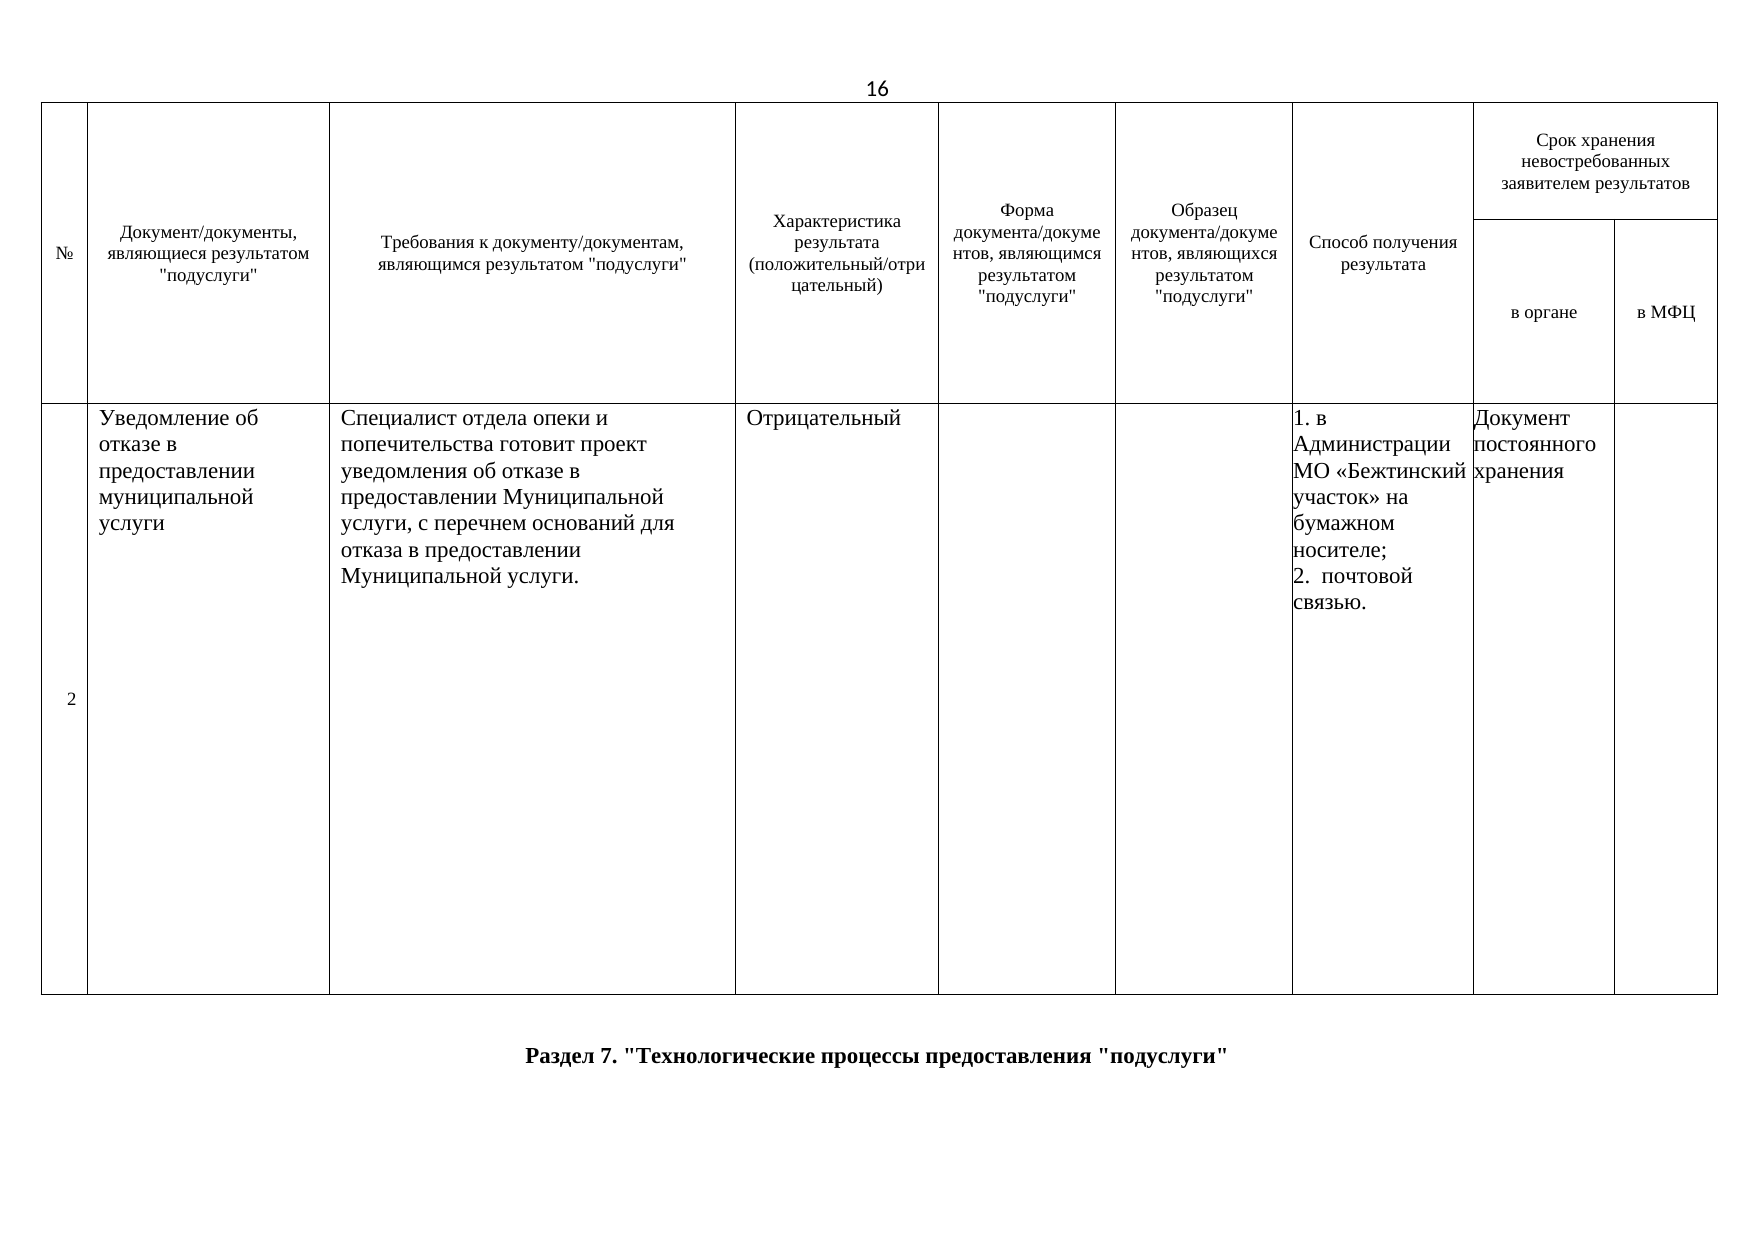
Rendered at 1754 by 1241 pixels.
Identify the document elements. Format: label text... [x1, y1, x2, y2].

table_cell [1615, 404, 1717, 994]
table_cell в МФЦ [1615, 220, 1717, 403]
table_cell [939, 404, 1115, 994]
table_cell в органе [1474, 220, 1614, 403]
table_header Требования к документу/документам, являющимся результатом "подуслуги" [330, 103, 735, 403]
table_cell 1. в Администрации МО «Бежтинский участок» на бумажном носителе; 2. почтовой связью. [1293, 404, 1473, 994]
table_cell Уведомление об отказе в предоставлении муниципальной услуги [88, 404, 329, 994]
table_header Способ получения результата [1293, 103, 1473, 403]
table_cell Отрицательный [736, 404, 938, 994]
table_header Срок хранения невостребованных заявителем результатов [1474, 103, 1717, 219]
table_header № [42, 103, 87, 403]
table_header Образец документа/документов, являющихся результатом "подуслуги" [1116, 103, 1292, 403]
table_cell Специалист отдела опеки и попечительства готовит проект уведомления об отказе в предоставлении Муниципальной услуги, с перечнем оснований для отказа в предоставлении Муниципальной услуги. [330, 404, 735, 994]
table_header Документ/документы, являющиеся результатом "подуслуги" [88, 103, 329, 403]
table_cell [1116, 404, 1292, 994]
table_header Форма документа/документов, являющимся результатом "подуслуги" [939, 103, 1115, 403]
text Раздел 7. "Технологические процессы предоставления "подуслуги" [118, 1042, 1636, 1069]
table_cell 2 [42, 404, 87, 994]
table_cell Документ постоянного хранения [1474, 404, 1614, 994]
table_header Характеристика результата (положительный/отрицательный) [736, 103, 938, 403]
